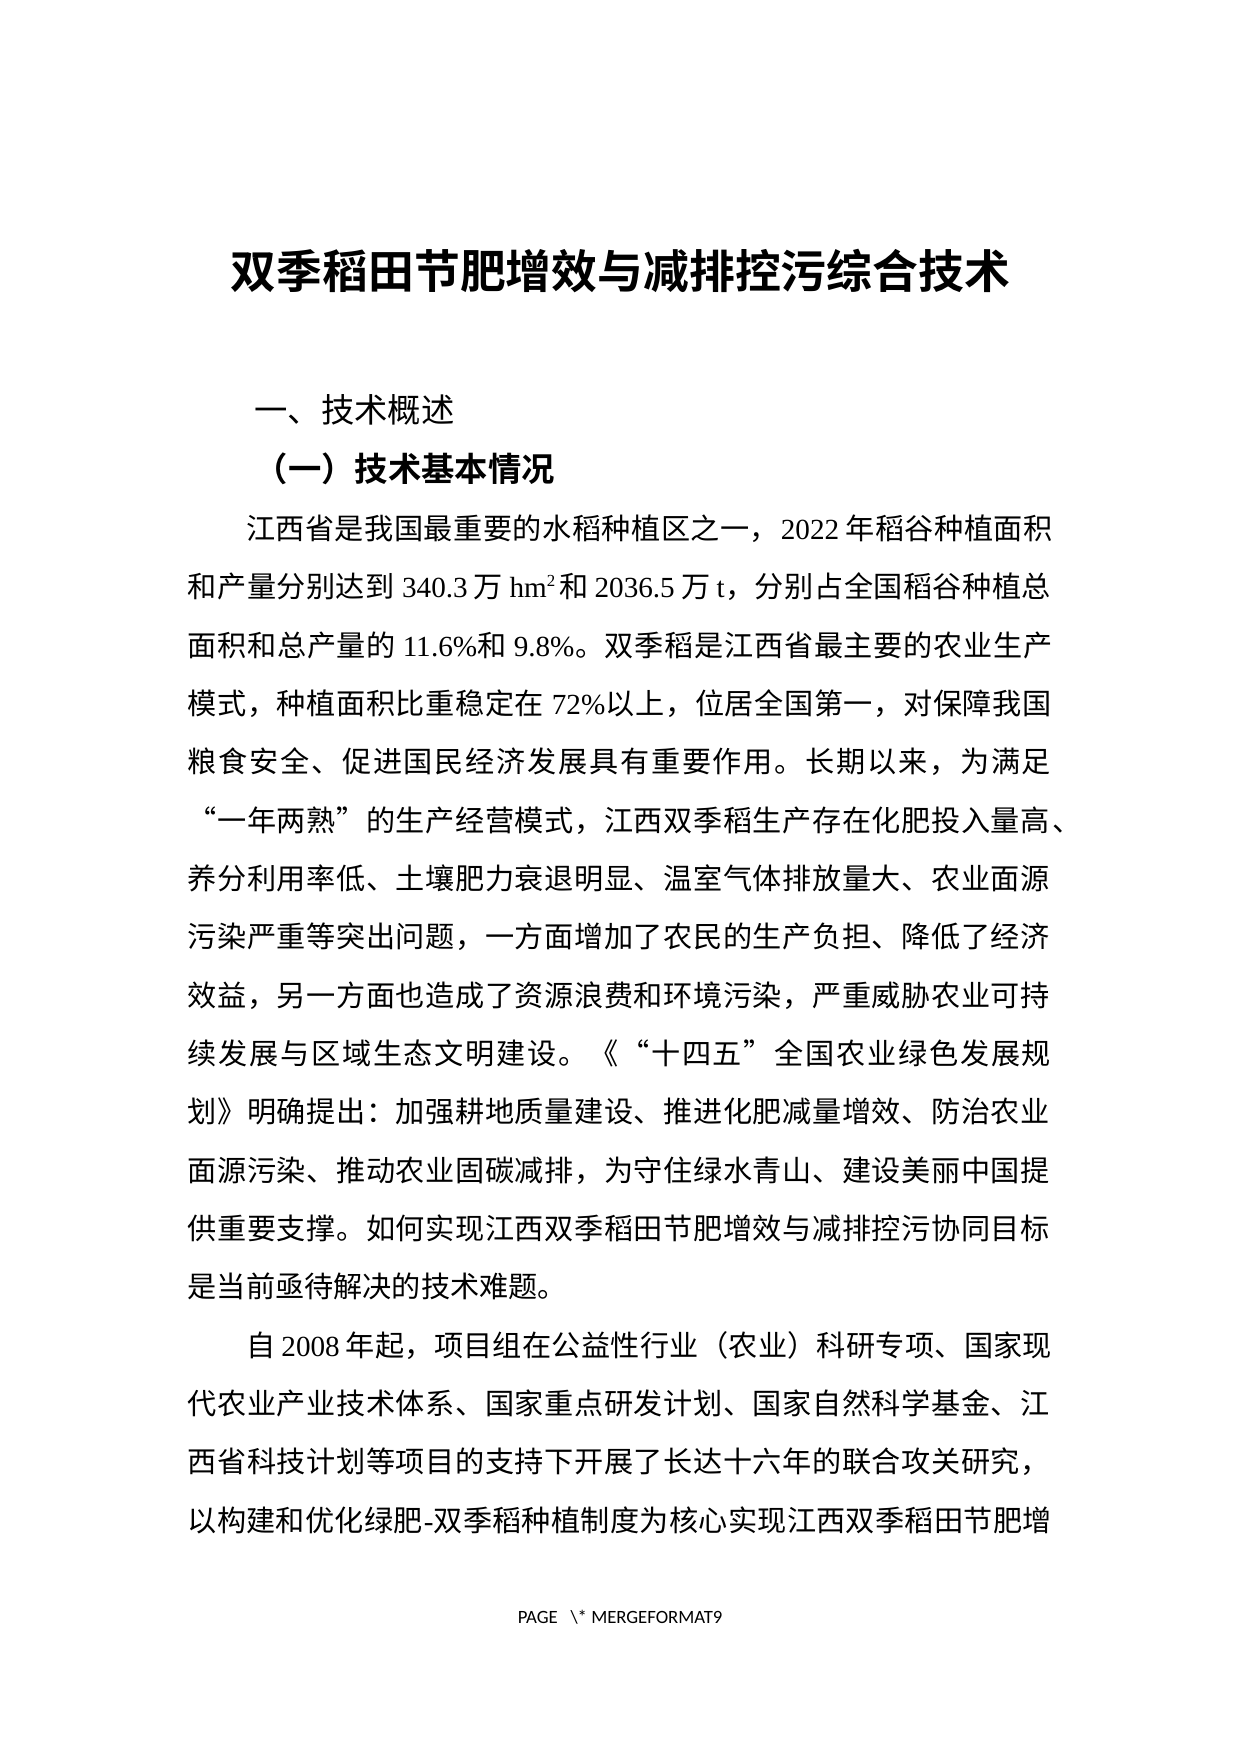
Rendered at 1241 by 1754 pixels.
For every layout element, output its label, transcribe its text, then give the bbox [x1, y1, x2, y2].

text 双季稻田节肥增效与减排控污综合技术 [187, 220, 1053, 318]
text （一）技术基本情况 [187, 434, 1053, 493]
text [187, 1309, 1053, 1543]
text 一、技术概述 [187, 376, 1053, 434]
text 江西省是我国最重要的水稻种植区之一，2022年稻谷种植面积和产量分别达到340.3万hm2和2036.5万t，分别占全国稻谷种植总面积和总产量的11.6%和9.8%。双季稻是江西省最主要的农业生产模式，种植面积比重稳定在72%以上，位居全国第一，对保障我国粮食安全、促进国民经济发展具有重要作用。长期以来，为满足“一年两熟”的生产经营模式，江西双季稻生产存在化肥投入量高、养分利用率低、土壤肥力衰退明显、温室气体排放量大、农业面源污染严重等突出问题，一方面增加了农民的生产负担、降低了经济效益，另一方面也造成了资源浪费和环境污染，严重威胁农业可持续发展与区域生态文明建设。《“十四五”全国农业绿色发展规划》明确提出：加强耕地质量建设、推进化肥减量增效、防治农业面源污染、推动农业固碳减排，为守住绿水青山、建设美丽中国提供重要支撑。如何实现江西双季稻田节肥增效与减排控污协同目标是当前亟待解决的技术难题。 [187, 493, 1053, 1309]
